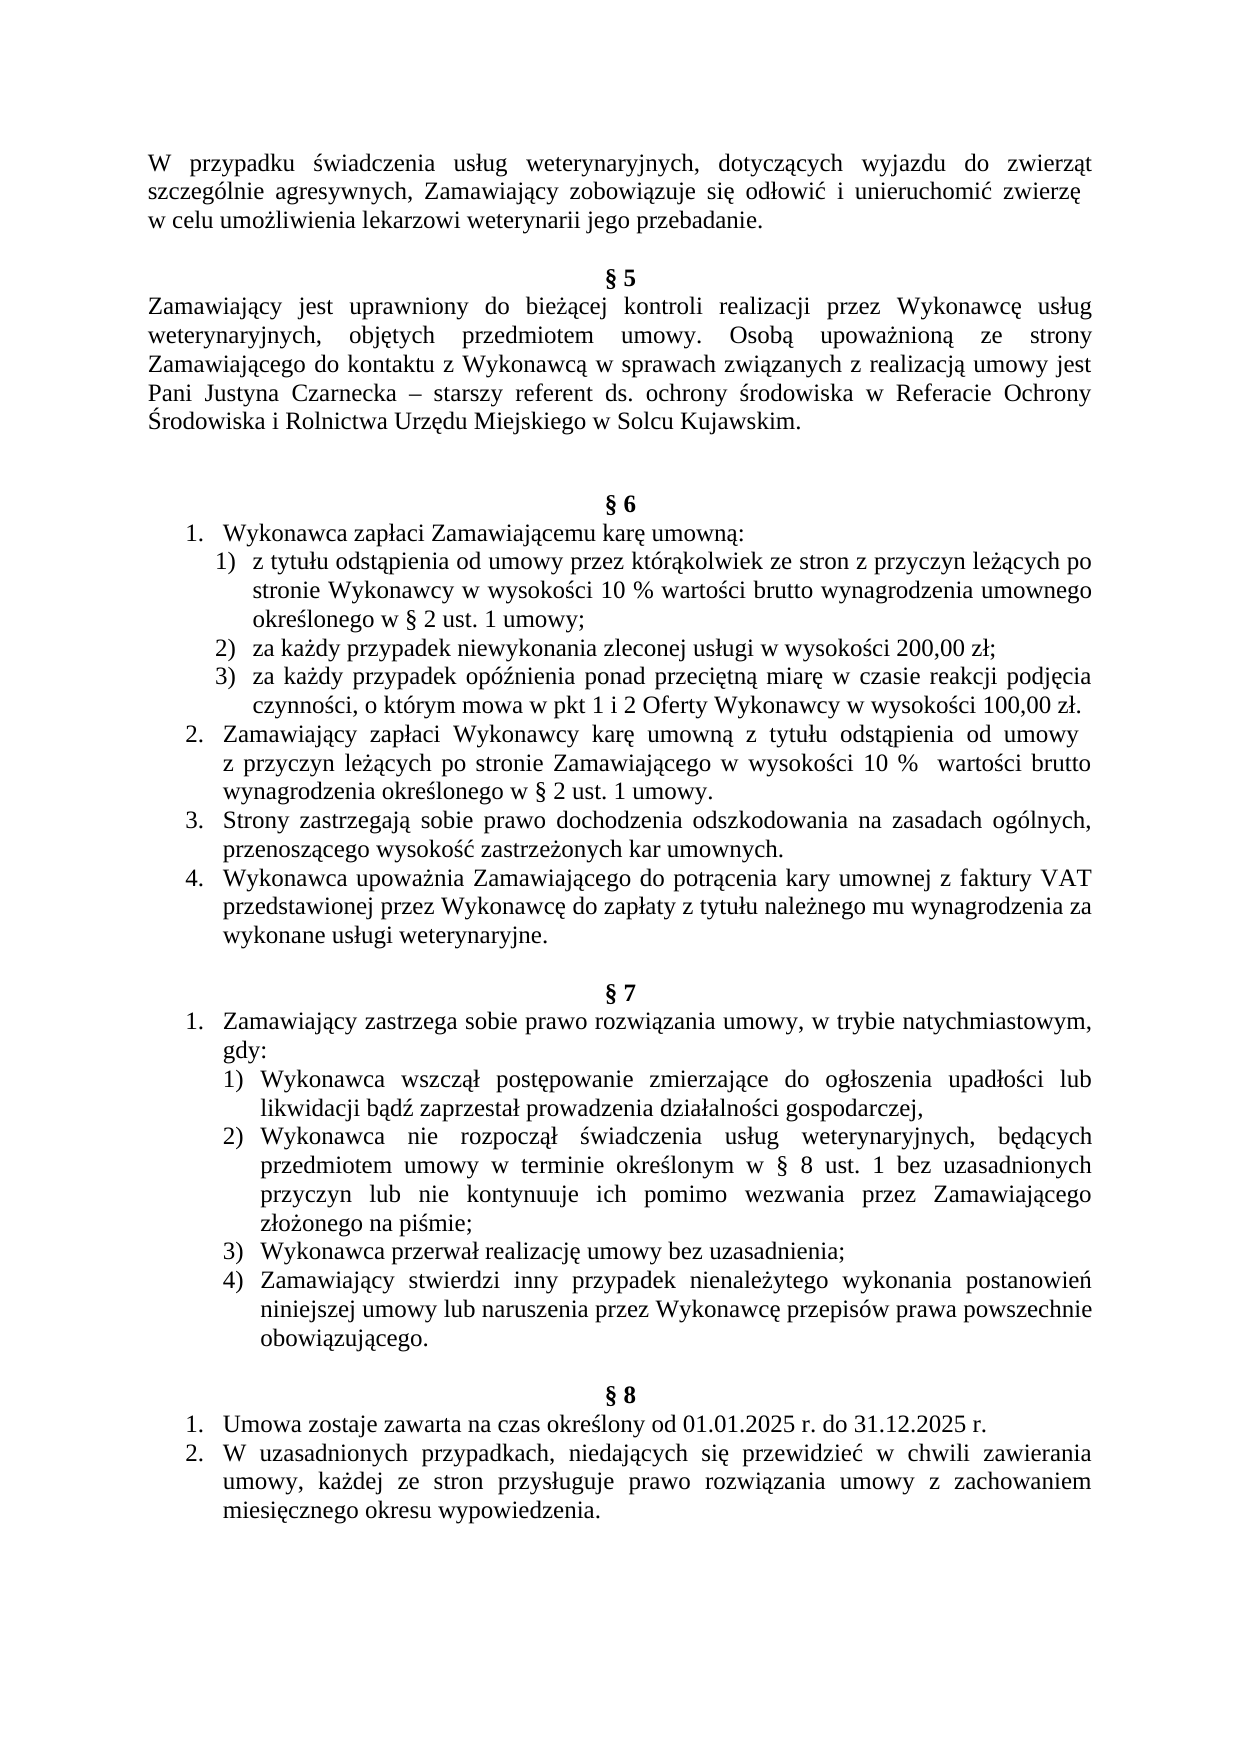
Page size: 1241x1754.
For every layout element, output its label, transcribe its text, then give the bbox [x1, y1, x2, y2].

list z tytułu odstąpienia od umowy przez którąkolwiek ze stron z przyczyn leżących po stronie Wykonawcy w wysokości 10 % wartości brutto wynagrodzenia umownego określonego w § 2 ust. 1 umowy; [215, 546, 1093, 633]
text W przypadku świadczenia usług weterynaryjnych, dotyczących wyjazdu do zwierząt szczególnie agresywnych, Zamawiający zobowiązuje się odłowić i unieruchomić zwierzę w celu umożliwienia lekarzowi weterynarii jego przebadanie. [148, 148, 1093, 234]
text § 7 [148, 978, 1093, 1006]
text Zamawiający jest uprawniony do bieżącej kontroli realizacji przez Wykonawcę usług weterynaryjnych, objętych przedmiotem umowy. Osobą upoważnioną ze strony Zamawiającego do kontaktu z Wykonawcą w sprawach związanych z realizacją umowy jest Pani Justyna Czarnecka – starszy referent ds. ochrony środowiska w Referacie Ochrony Środowiska i Rolnictwa Urzędu Miejskiego w Solcu Kujawskim. [148, 291, 1093, 435]
list Wykonawca przerwał realizację umowy bez uzasadnienia; [223, 1236, 1093, 1265]
list Wykonawca wszczął postępowanie zmierzające do ogłoszenia upadłości lub likwidacji bądź zaprzestał prowadzenia działalności gospodarczej, [223, 1064, 1093, 1121]
list za każdy przypadek niewykonania zleconej usługi w wysokości 200,00 zł; [215, 633, 1093, 661]
list Zamawiający stwierdzi inny przypadek nienależytego wykonania postanowień niniejszej umowy lub naruszenia przez Wykonawcę przepisów prawa powszechnie obowiązującego. [223, 1265, 1093, 1351]
list Wykonawca zapłaci Zamawiającemu karę umowną: [185, 518, 1093, 546]
list Wykonawca upoważnia Zamawiającego do potrącenia kary umownej z faktury VAT przedstawionej przez Wykonawcę do zapłaty z tytułu należnego mu wynagrodzenia za wykonane usługi weterynaryjne. [185, 863, 1093, 949]
list Zamawiający zapłaci Wykonawcy karę umowną z tytułu odstąpienia od umowy z przyczyn leżących po stronie Zamawiającego w wysokości 10 % wartości brutto wynagrodzenia określonego w § 2 ust. 1 umowy. [185, 719, 1093, 805]
list za każdy przypadek opóźnienia ponad przeciętną miarę w czasie reakcji podjęcia czynności, o którym mowa w pkt 1 i 2 Oferty Wykonawcy w wysokości 100,00 zł. [215, 661, 1093, 719]
text § 6 [148, 489, 1093, 518]
list Wykonawca nie rozpoczął świadczenia usług weterynaryjnych, będących przedmiotem umowy w terminie określonym w § 8 ust. 1 bez uzasadnionych przyczyn lub nie kontynuuje ich pomimo wezwania przez Zamawiającego złożonego na piśmie; [223, 1121, 1093, 1236]
list W uzasadnionych przypadkach, niedających się przewidzieć w chwili zawierania umowy, każdej ze stron przysługuje prawo rozwiązania umowy z zachowaniem miesięcznego okresu wypowiedzenia. [185, 1438, 1093, 1524]
text § 5 [148, 263, 1093, 291]
list Umowa zostaje zawarta na czas określony od 01.01.2025 r. do 31.12.2025 r. [185, 1409, 1093, 1438]
list Zamawiający zastrzega sobie prawo rozwiązania umowy, w trybie natychmiastowym, gdy: [185, 1006, 1093, 1064]
text § 8 [148, 1380, 1093, 1409]
list Strony zastrzegają sobie prawo dochodzenia odszkodowania na zasadach ogólnych, przenoszącego wysokość zastrzeżonych kar umownych. [185, 805, 1093, 863]
